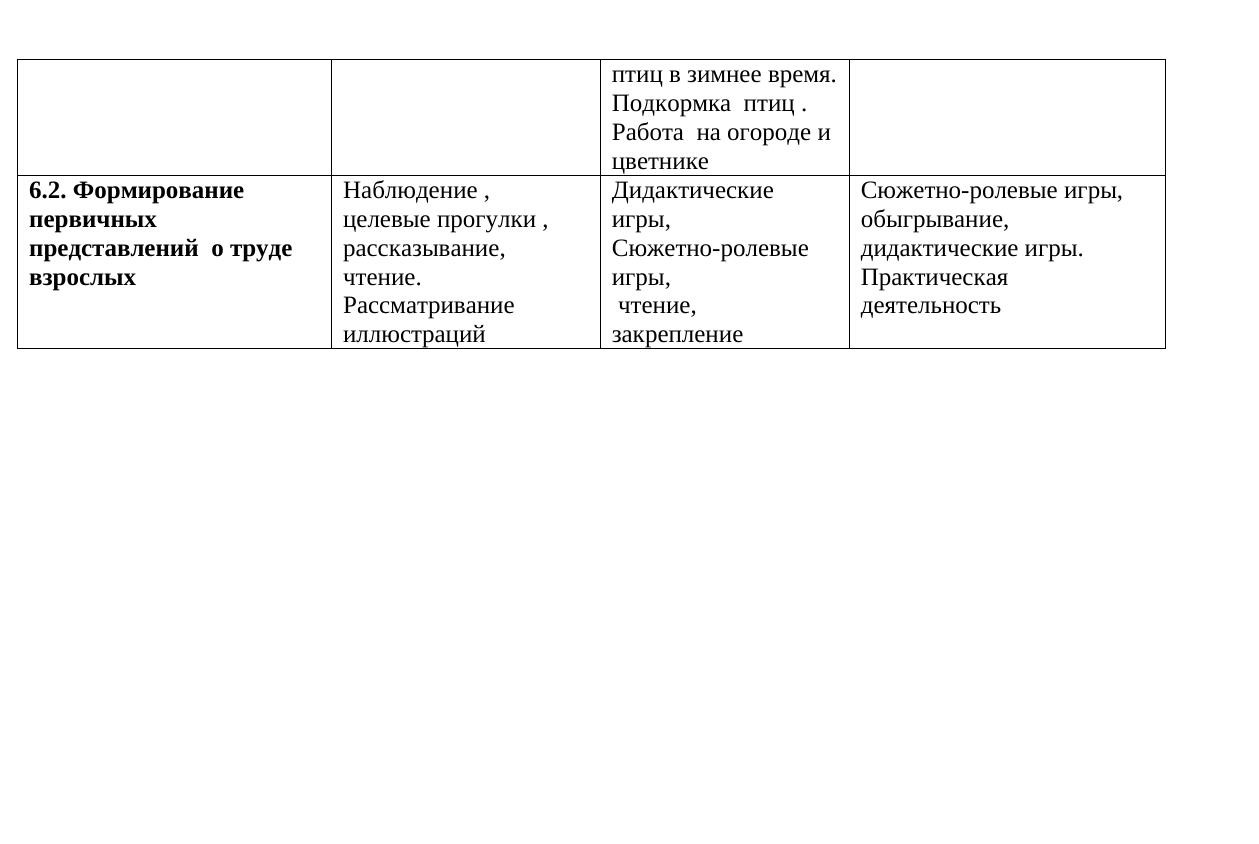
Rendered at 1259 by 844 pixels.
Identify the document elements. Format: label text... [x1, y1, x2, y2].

table_cell Сюжетно-ролевые игры, обыгрывание, дидактические игры. Практическая деятельность [850, 176, 1165, 348]
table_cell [332, 60, 600, 174]
table_cell Дидактические игры, Сюжетно-ролевые игры, чтение, закрепление [601, 176, 849, 348]
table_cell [850, 60, 1165, 174]
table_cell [601, 60, 849, 174]
table_cell 6.2. Формирование первичных представлений о труде взрослых [18, 176, 331, 348]
table_cell Наблюдение , целевые прогулки , рассказывание, чтение. Рассматривание иллюстраций [332, 176, 600, 348]
